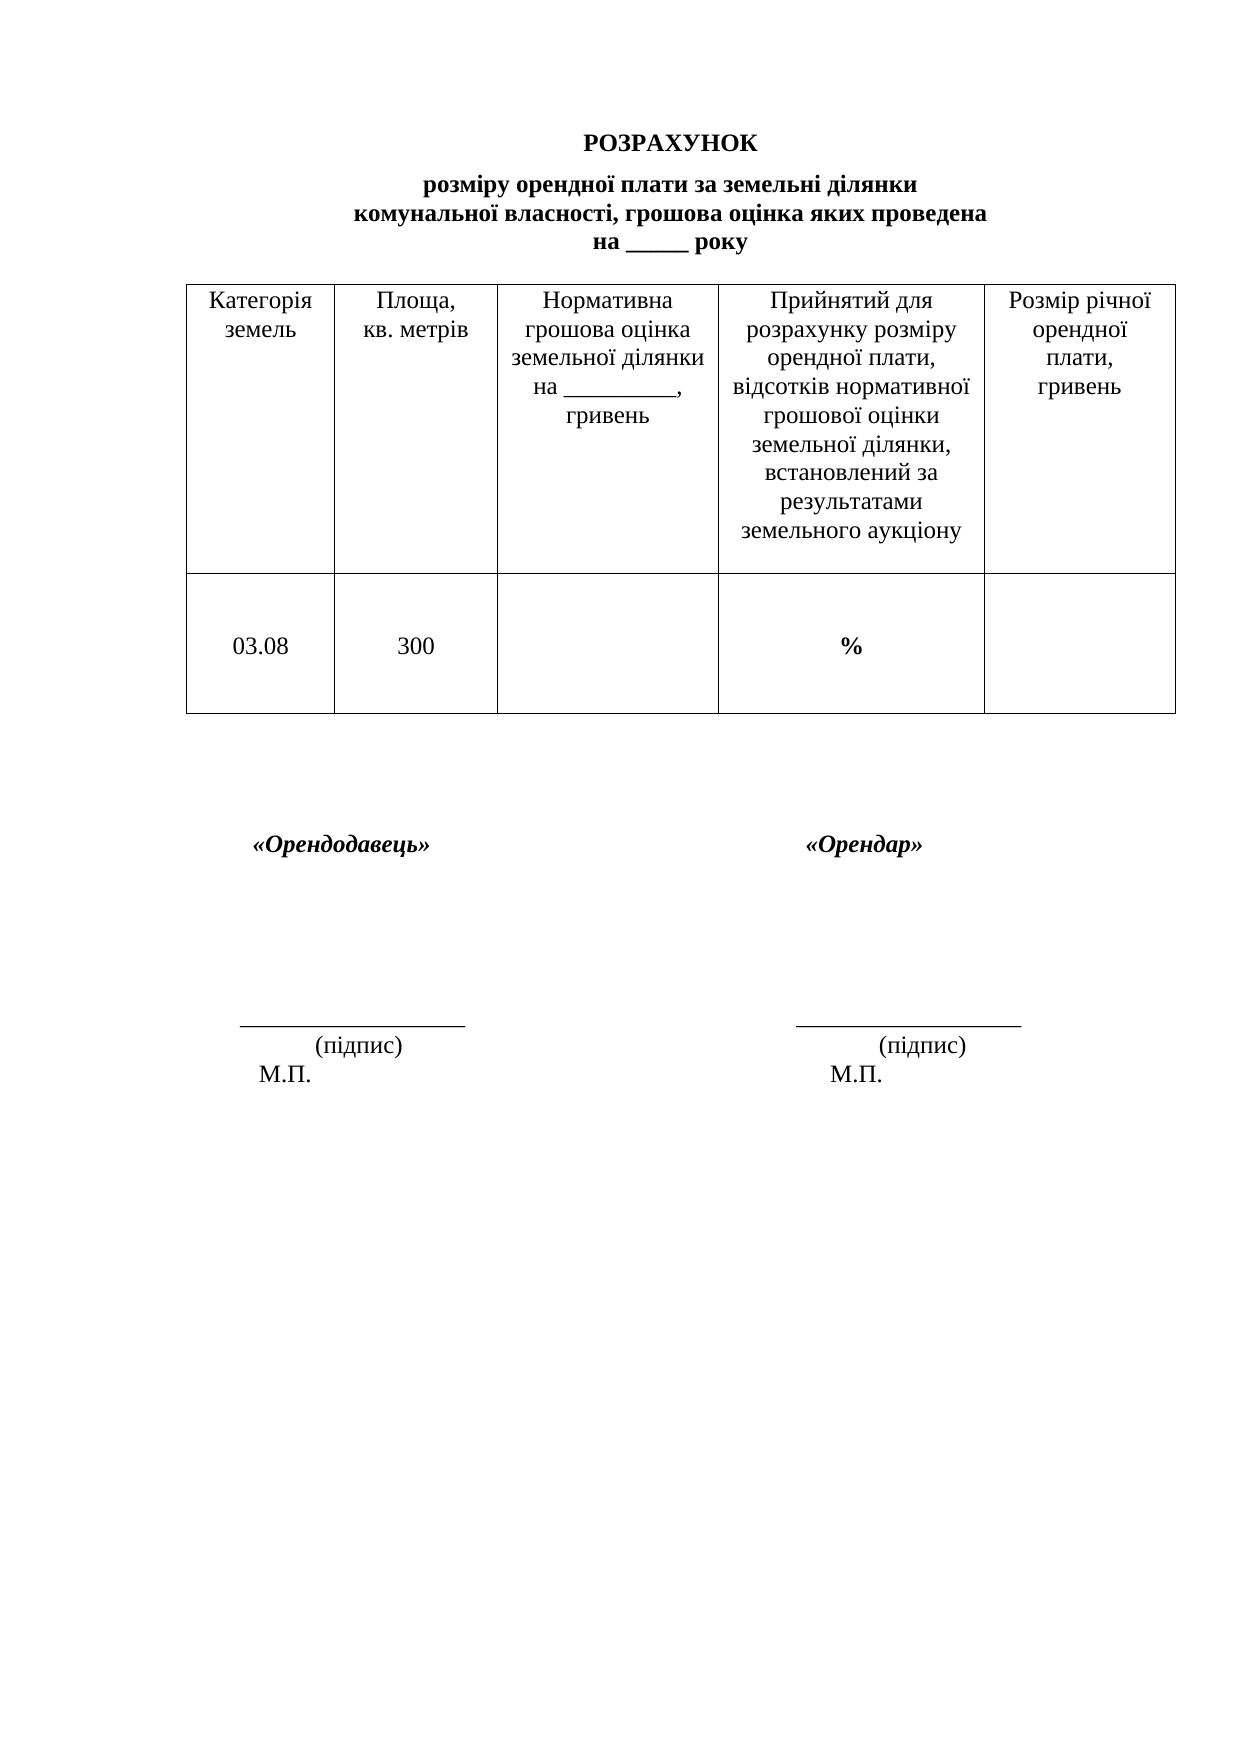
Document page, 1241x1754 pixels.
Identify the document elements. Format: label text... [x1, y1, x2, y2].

text комунальної власності, грошова оцінка яких проведена [171, 198, 1169, 226]
table_cell [985, 574, 1175, 713]
text «Орендодавець» «Орендар» [171, 829, 1169, 857]
text на _____ року [171, 226, 1169, 255]
table_cell 300 [335, 574, 497, 713]
text розміру орендної плати за земельні ділянки [171, 169, 1169, 198]
text (підпис) (підпис) [171, 1030, 1169, 1059]
table_cell 03.08 [187, 574, 334, 713]
table_header Категорія земель [187, 285, 334, 572]
text __________________ __________________ [171, 1001, 1169, 1030]
table_header Площа, кв. метрів [335, 285, 497, 572]
table_header Розмір річної орендної плати, гривень [985, 285, 1175, 572]
table_cell [498, 574, 718, 713]
table_header Прийнятий для розрахунку розміру орендної плати, відсотків нормативної грошової оцінки земельної ділянки, встановлений за результатами земельного аукціону [719, 285, 984, 572]
text РОЗРАХУНОК [171, 131, 1169, 156]
table_cell % [719, 574, 984, 713]
text М.П. М.П. [171, 1059, 1169, 1116]
table_header Нормативна грошова оцінка земельної ділянки на _________, гривень [498, 285, 718, 572]
